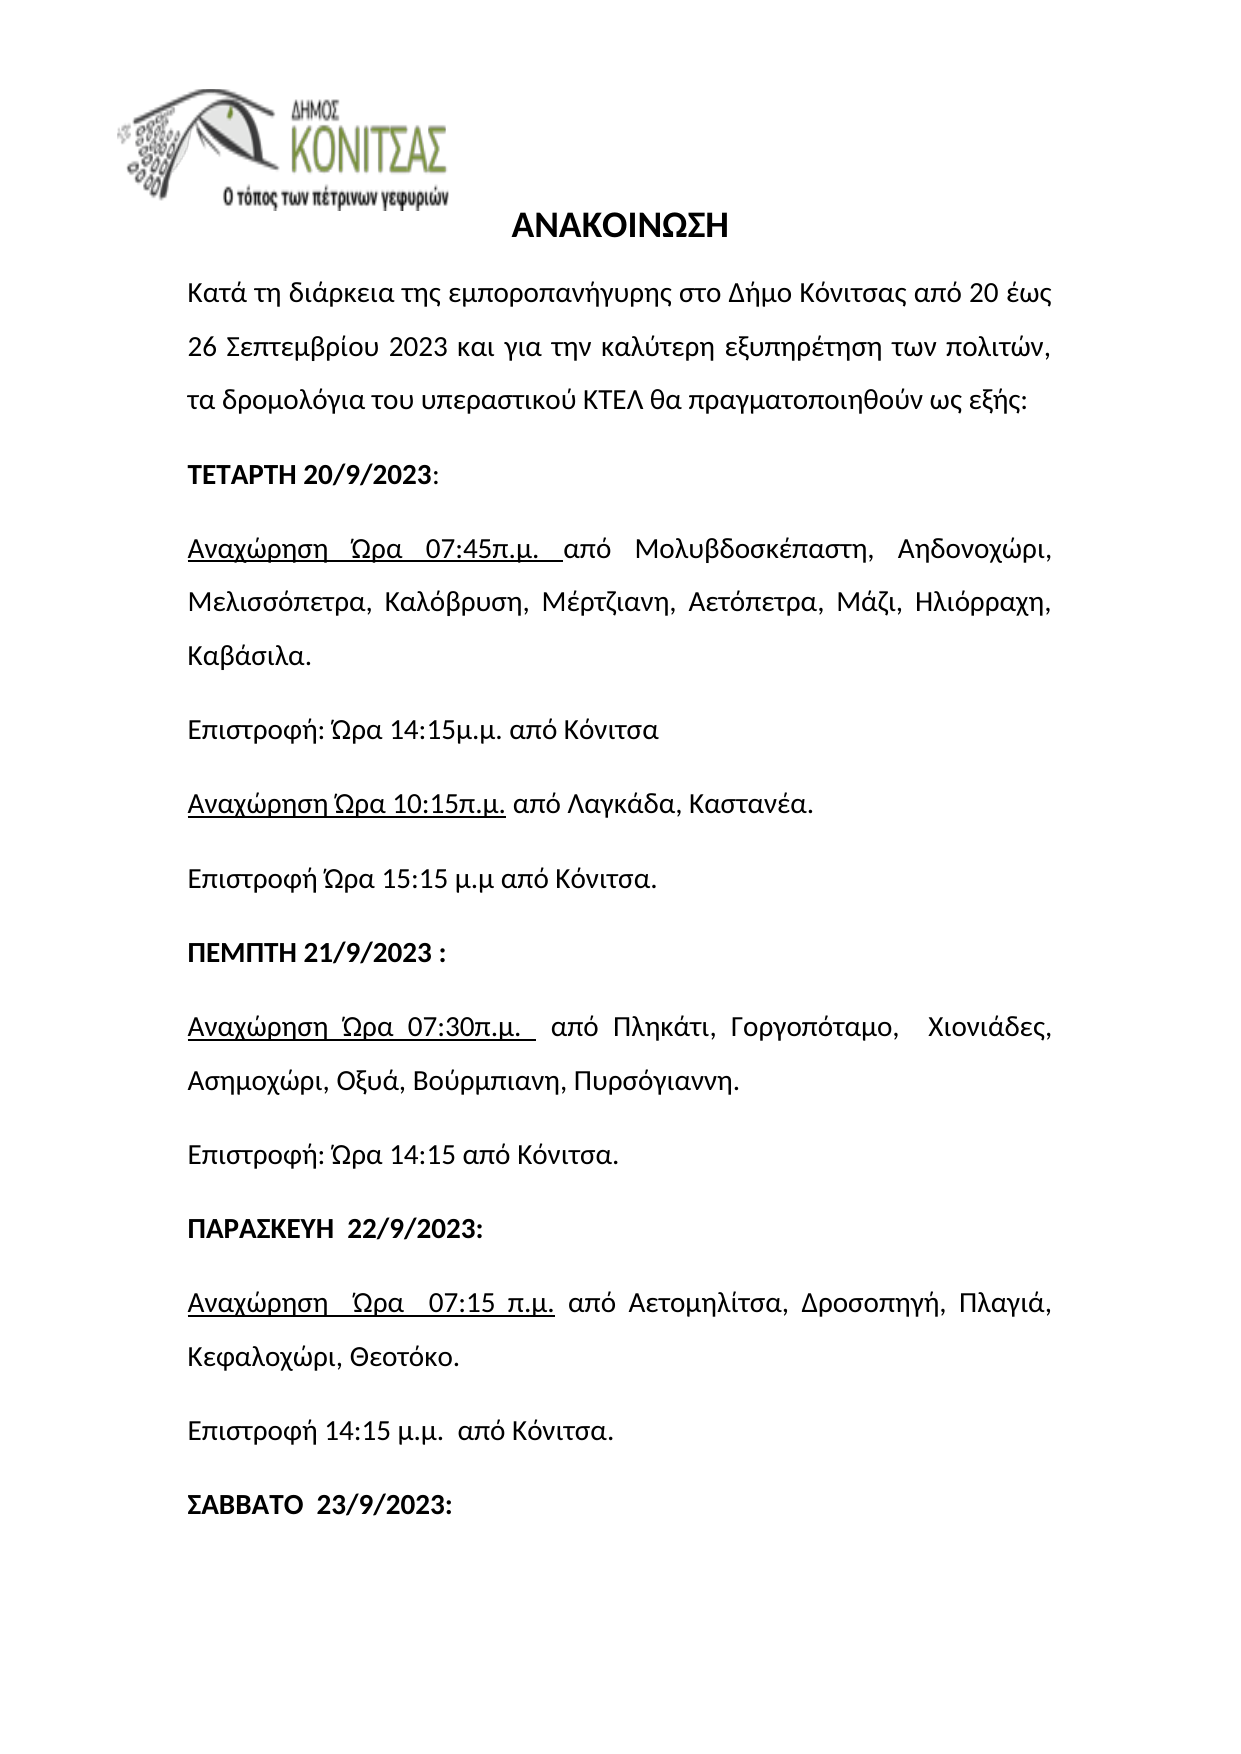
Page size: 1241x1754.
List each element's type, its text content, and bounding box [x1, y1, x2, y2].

text Αναχώρηση Ώρα 07:15 π.μ. από Αετομηλίτσα, Δροσοπηγή, Πλαγιά, Κεφαλοχώρι, Θεοτόκο. [187, 1284, 1053, 1373]
text ΠΑΡΑΣΚΕΥΗ 22/9/2023: [187, 1210, 1053, 1246]
text Επιστροφή: Ώρα 14:15 από Κόνιτσα. [187, 1136, 1053, 1172]
text Αναχώρηση Ώρα 07:30π.μ. από Πληκάτι, Γοργοπόταμο, Χιονιάδες, Ασημοχώρι, Οξυά, Βούρμπιανη, Πυρσόγιαννη. [187, 1008, 1053, 1097]
picture [117, 89, 449, 211]
text Επιστροφή 14:15 μ.μ. από Κόνιτσα. [187, 1412, 1053, 1448]
text Επιστροφή Ώρα 15:15 μ.μ από Κόνιτσα. [187, 860, 1053, 895]
text Αναχώρηση Ώρα 07:45π.μ. από Μολυβδοσκέπαστη, Αηδονοχώρι, Μελισσόπετρα, Καλόβρυση, Μέρτζιανη, Αετόπετρα, Μάζι, Ηλιόρραχη, Καβάσιλα. [187, 530, 1053, 672]
text ΤΕΤΑΡΤΗ 20/9/2023: [187, 456, 1053, 491]
text ΣΑΒΒΑΤΟ 23/9/2023: [187, 1486, 1053, 1522]
text Αναχώρηση Ώρα 10:15π.μ. από Λαγκάδα, Καστανέα. [187, 785, 1053, 821]
text ΠΕΜΠΤΗ 21/9/2023 : [187, 934, 1053, 969]
text Επιστροφή: Ώρα 14:15μ.μ. από Κόνιτσα [187, 711, 1053, 747]
text Κατά τη διάρκεια της εμποροπανήγυρης στο Δήμο Κόνιτσας από 20 έως 26 Σεπτεμβρίου 2023 και για την καλύτερη εξυπηρέτηση των πολιτών, τα δρομολόγια του υπεραστικού ΚΤΕΛ θα πραγματοποιηθούν ως εξής: [187, 274, 1053, 417]
text ΑΝΑΚΟΙΝΩΣΗ [187, 201, 1053, 247]
